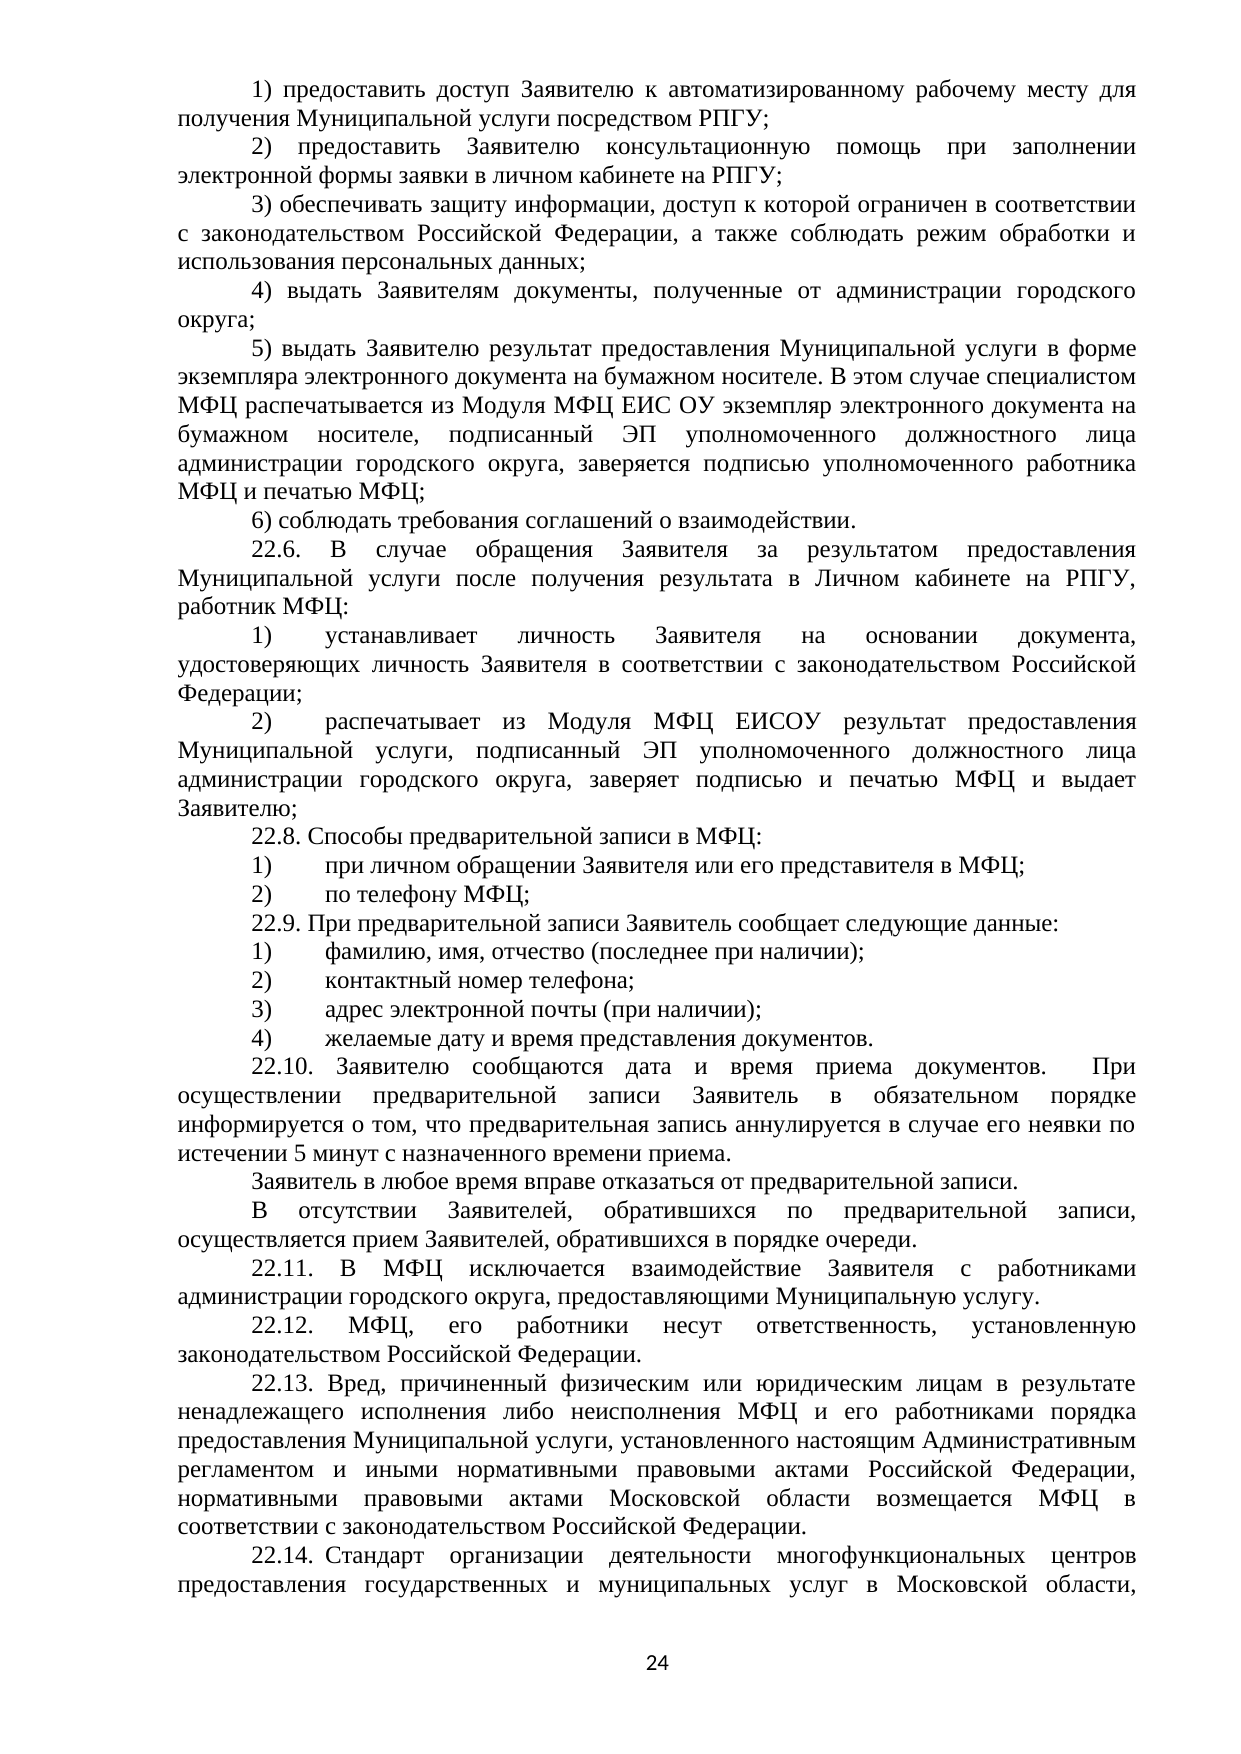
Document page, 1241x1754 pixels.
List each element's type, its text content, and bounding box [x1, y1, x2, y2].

list фамилию, имя, отчество (последнее при наличии); [177, 936, 1137, 965]
list адрес электронной почты (при наличии); [177, 994, 1137, 1023]
list 22.9. При предварительной записи Заявитель сообщает следующие данные: [177, 908, 1137, 936]
list при личном обращении Заявителя или его представителя в МФЦ; [177, 850, 1137, 879]
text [177, 1540, 1137, 1598]
list желаемые дату и время представления документов. [177, 1023, 1137, 1051]
list 22.11. В МФЦ исключается взаимодействие Заявителя с работниками администрации городского округа, предоставляющими Муниципальную услугу. [177, 1253, 1137, 1310]
list 22.10. Заявителю сообщаются дата и время приема документов. При осуществлении предварительной записи Заявитель в обязательном порядке информируется о том, что предварительная запись аннулируется в случае его неявки по истечении 5 минут с назначенного времени приема. [177, 1051, 1137, 1166]
text 5) выдать Заявителю результат предоставления Муниципальной услуги в форме экземпляра электронного документа на бумажном носителе. В этом случае специалистом МФЦ распечатывается из Модуля МФЦ ЕИС ОУ экземпляр электронного документа на бумажном носителе, подписанный ЭП уполномоченного должностного лица администрации городского округа, заверяется подписью уполномоченного работника МФЦ и печатью МФЦ; [177, 333, 1137, 505]
list 22.12. МФЦ, его работники несут ответственность, установленную законодательством Российской Федерации. [177, 1310, 1137, 1368]
list Заявитель в любое время вправе отказаться от предварительной записи. [177, 1166, 1137, 1195]
text 3) обеспечивать защиту информации, доступ к которой ограничен в соответствии с законодательством Российской Федерации, а также соблюдать режим обработки и использования персональных данных; [177, 189, 1137, 275]
list 22.13. Вред, причиненный физическим или юридическим лицам в результате ненадлежащего исполнения либо неисполнения МФЦ и его работниками порядка предоставления Муниципальной услуги, установленного настоящим Административным регламентом и иными нормативными правовыми актами Российской Федерации, нормативными правовыми актами Московской области возмещается МФЦ в соответствии с законодательством Российской Федерации. [177, 1368, 1137, 1540]
list В отсутствии Заявителей, обратившихся по предварительной записи, осуществляется прием Заявителей, обратившихся в порядке очереди. [177, 1195, 1137, 1253]
list 2) распечатывает из Модуля МФЦ ЕИСОУ результат предоставления Муниципальной услуги, подписанный ЭП уполномоченного должностного лица администрации городского округа, заверяет подписью и печатью МФЦ и выдает Заявителю; [177, 706, 1137, 821]
list 22.6. В случае обращения Заявителя за результатом предоставления Муниципальной услуги после получения результата в Личном кабинете на РПГУ, работник МФЦ: [177, 534, 1137, 620]
text 1) предоставить доступ Заявителю к автоматизированному рабочему месту для получения Муниципальной услуги посредством РПГУ; [177, 74, 1137, 131]
list 1) устанавливает личность Заявителя на основании документа, удостоверяющих личность Заявителя в соответствии с законодательством Российской Федерации; [177, 620, 1137, 706]
list 22.8. Способы предварительной записи в МФЦ: [177, 821, 1137, 850]
list контактный номер телефона; [177, 965, 1137, 994]
text 4) выдать Заявителям документы, полученные от администрации городского округа; [177, 275, 1137, 333]
list по телефону МФЦ; [177, 879, 1137, 908]
text 6) соблюдать требования соглашений о взаимодействии. [177, 505, 1137, 534]
text 2) предоставить Заявителю консультационную помощь при заполнении электронной формы заявки в личном кабинете на РПГУ; [177, 131, 1137, 189]
